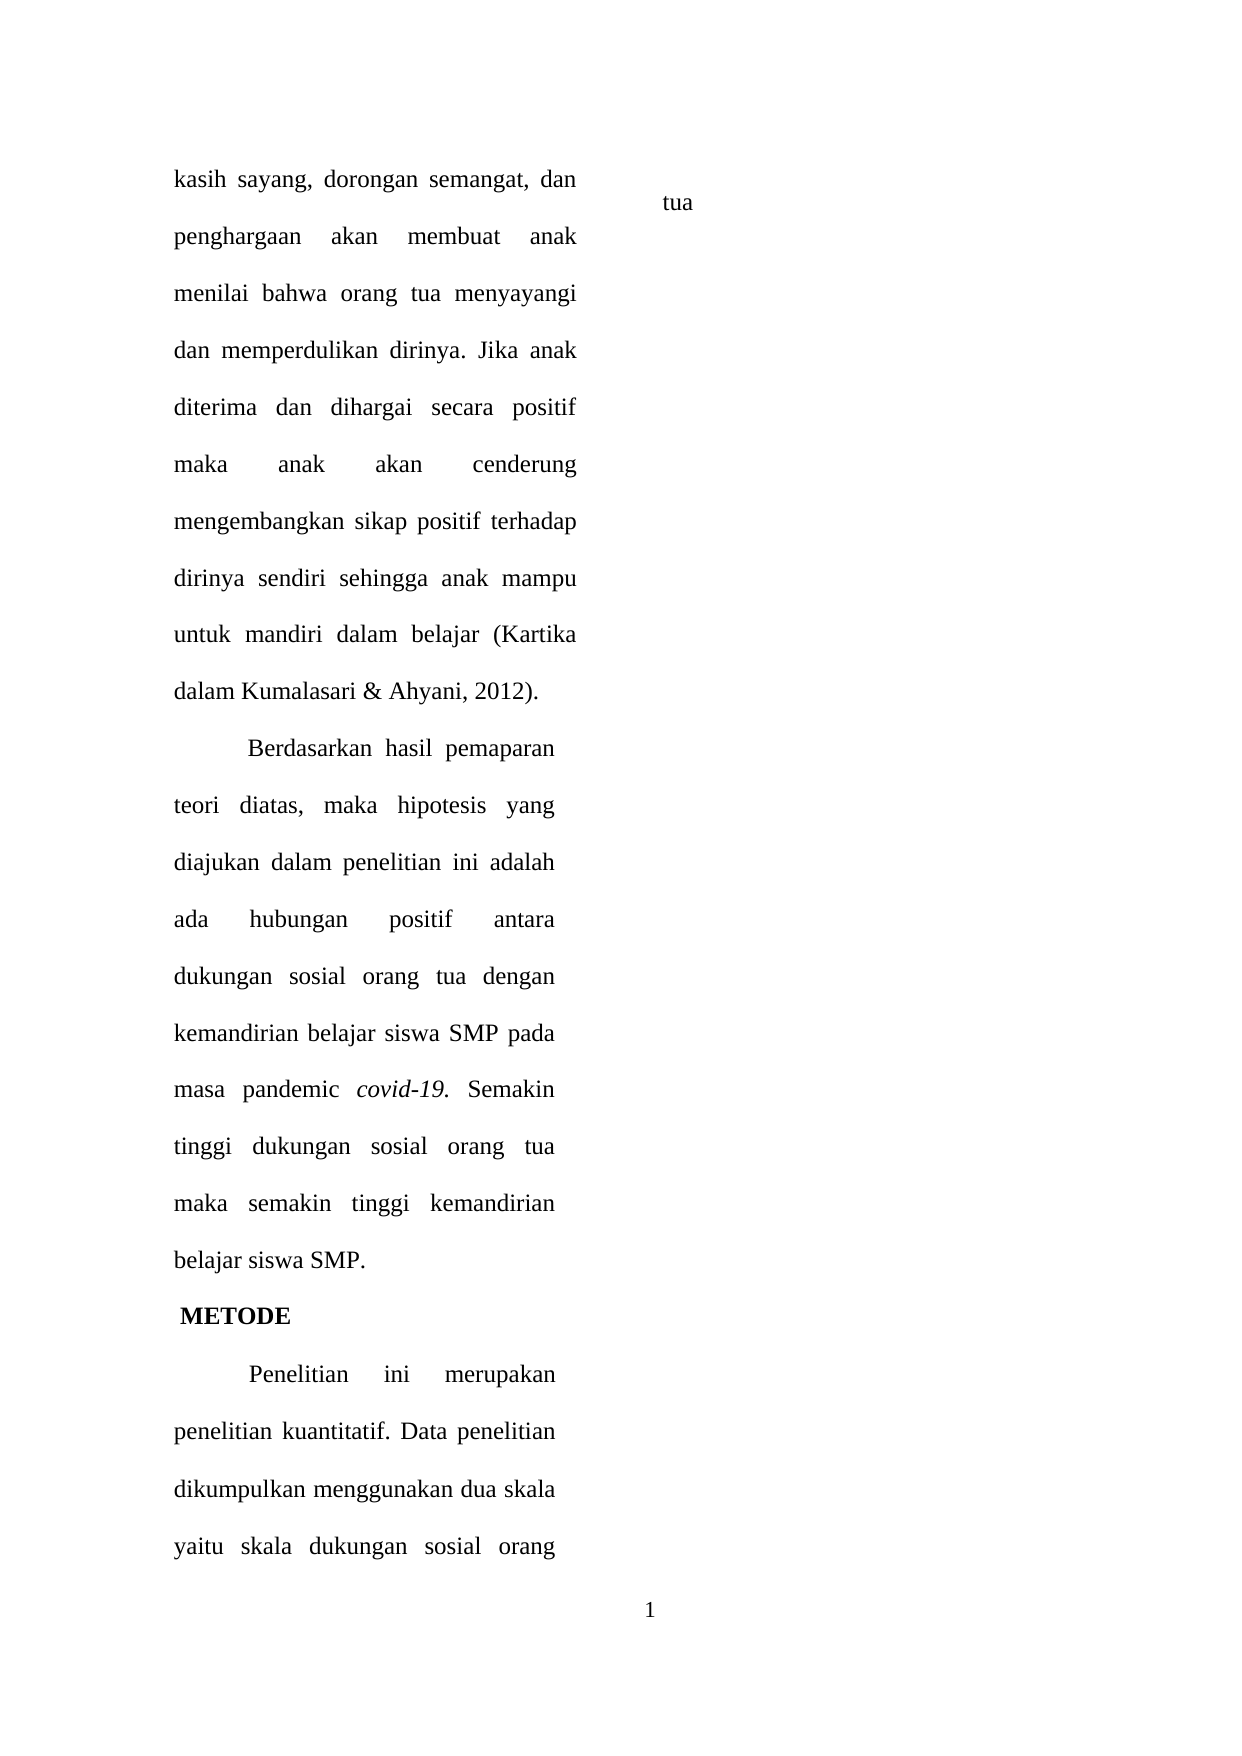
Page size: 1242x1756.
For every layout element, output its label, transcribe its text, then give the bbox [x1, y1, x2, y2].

text Penelitian ini merupakan penelitian kuantitatif. Data penelitian dikumpulkan menggunakan dua skala yaitu skala dukungan sosial orang tua [662, 164, 1056, 222]
subtitle METODE [180, 1302, 589, 1331]
text Penelitian ini merupakan penelitian kuantitatif. Data penelitian dikumpulkan menggunakan dua skala yaitu skala dukungan sosial orang tua [174, 1336, 555, 1566]
text Berdasarkan hasil pemaparan teori diatas, maka hipotesis yang diajukan dalam penelitian ini adalah ada hubungan positif antara dukungan sosial orang tua dengan kemandirian belajar siswa SMP pada masa pandemic covid-19. Semakin tinggi dukungan sosial orang tua maka semakin tinggi kemandirian belajar siswa SMP. [174, 733, 555, 1274]
text kasih sayang, dorongan semangat, dan penghargaan akan membuat anak menilai bahwa orang tua menyayangi dan memperdulikan dirinya. Jika anak diterima dan dihargai secara positif maka anak akan cenderung mengembangkan sikap positif terhadap dirinya sendiri sehingga anak mampu untuk mandiri dalam belajar (Kartika dalam Kumalasari & Ahyani, 2012). [174, 164, 577, 705]
